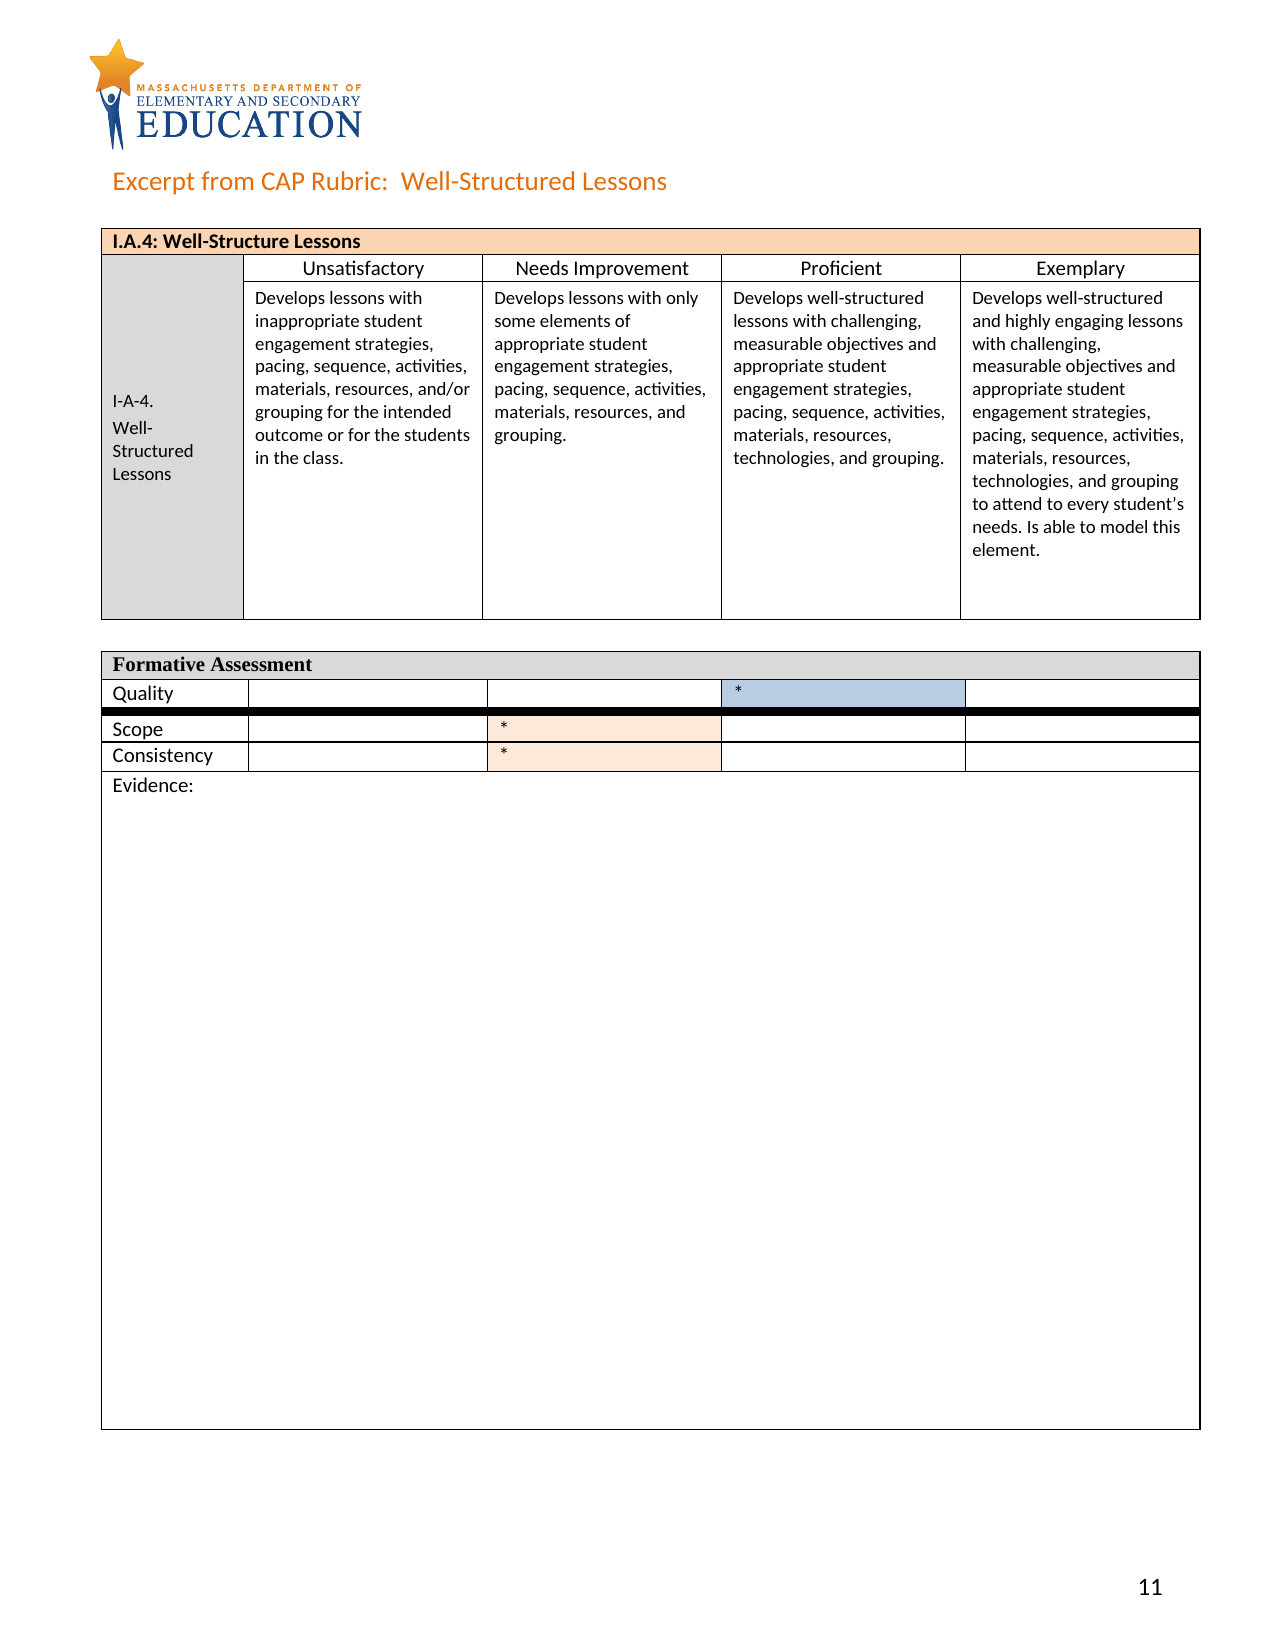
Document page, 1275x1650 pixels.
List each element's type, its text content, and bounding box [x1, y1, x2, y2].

table_cell [249, 716, 487, 741]
table_cell Develops lessons with inappropriate student engagement strategies, pacing, sequence, activities, materials, resources, and/or grouping for the intended outcome or for the students in the class. [244, 282, 482, 619]
table_cell Develops well-structured and highly engaging lessons with challenging, measurable objectives and appropriate student engagement strategies, pacing, sequence, activities, materials, resources, technologies, and grouping to attend to every student’s needs. Is able to model this element. [961, 282, 1199, 619]
table_cell Develops well-structured lessons with challenging, measurable objectives and appropriate student engagement strategies, pacing, sequence, activities, materials, resources, technologies, and grouping. [722, 282, 960, 619]
table_cell Proficient [722, 255, 960, 281]
table_cell [249, 743, 487, 771]
table_cell Needs Improvement [483, 255, 721, 281]
table_cell Unsatisfactory [244, 255, 482, 281]
table_cell Exemplary [961, 255, 1199, 281]
table_cell Quality [102, 680, 248, 707]
picture [89, 39, 362, 150]
table_cell Evidence: [102, 772, 1199, 1429]
table_cell Develops lessons with only some elements of appropriate student engagement strategies, pacing, sequence, activities, materials, resources, and grouping. [483, 282, 721, 619]
table_cell [249, 680, 487, 707]
subtitle Excerpt from CAP Rubric: Well-Structured Lessons [112, 164, 1162, 197]
table_cell [966, 743, 1199, 771]
table_cell [488, 680, 721, 707]
table_cell * [722, 680, 965, 707]
table_cell [966, 716, 1199, 741]
table_cell I-A-4. Well-Structured Lessons [102, 255, 243, 619]
table_cell * [488, 716, 721, 741]
table_cell Consistency [102, 743, 248, 771]
table_cell [722, 743, 965, 771]
table_cell Scope [102, 716, 248, 741]
table_header Formative Assessment [102, 652, 1199, 679]
table_header I.A.4: Well-Structure Lessons [102, 229, 1199, 254]
table_cell * [488, 743, 721, 771]
table_cell [722, 716, 965, 741]
table_cell [966, 680, 1199, 707]
